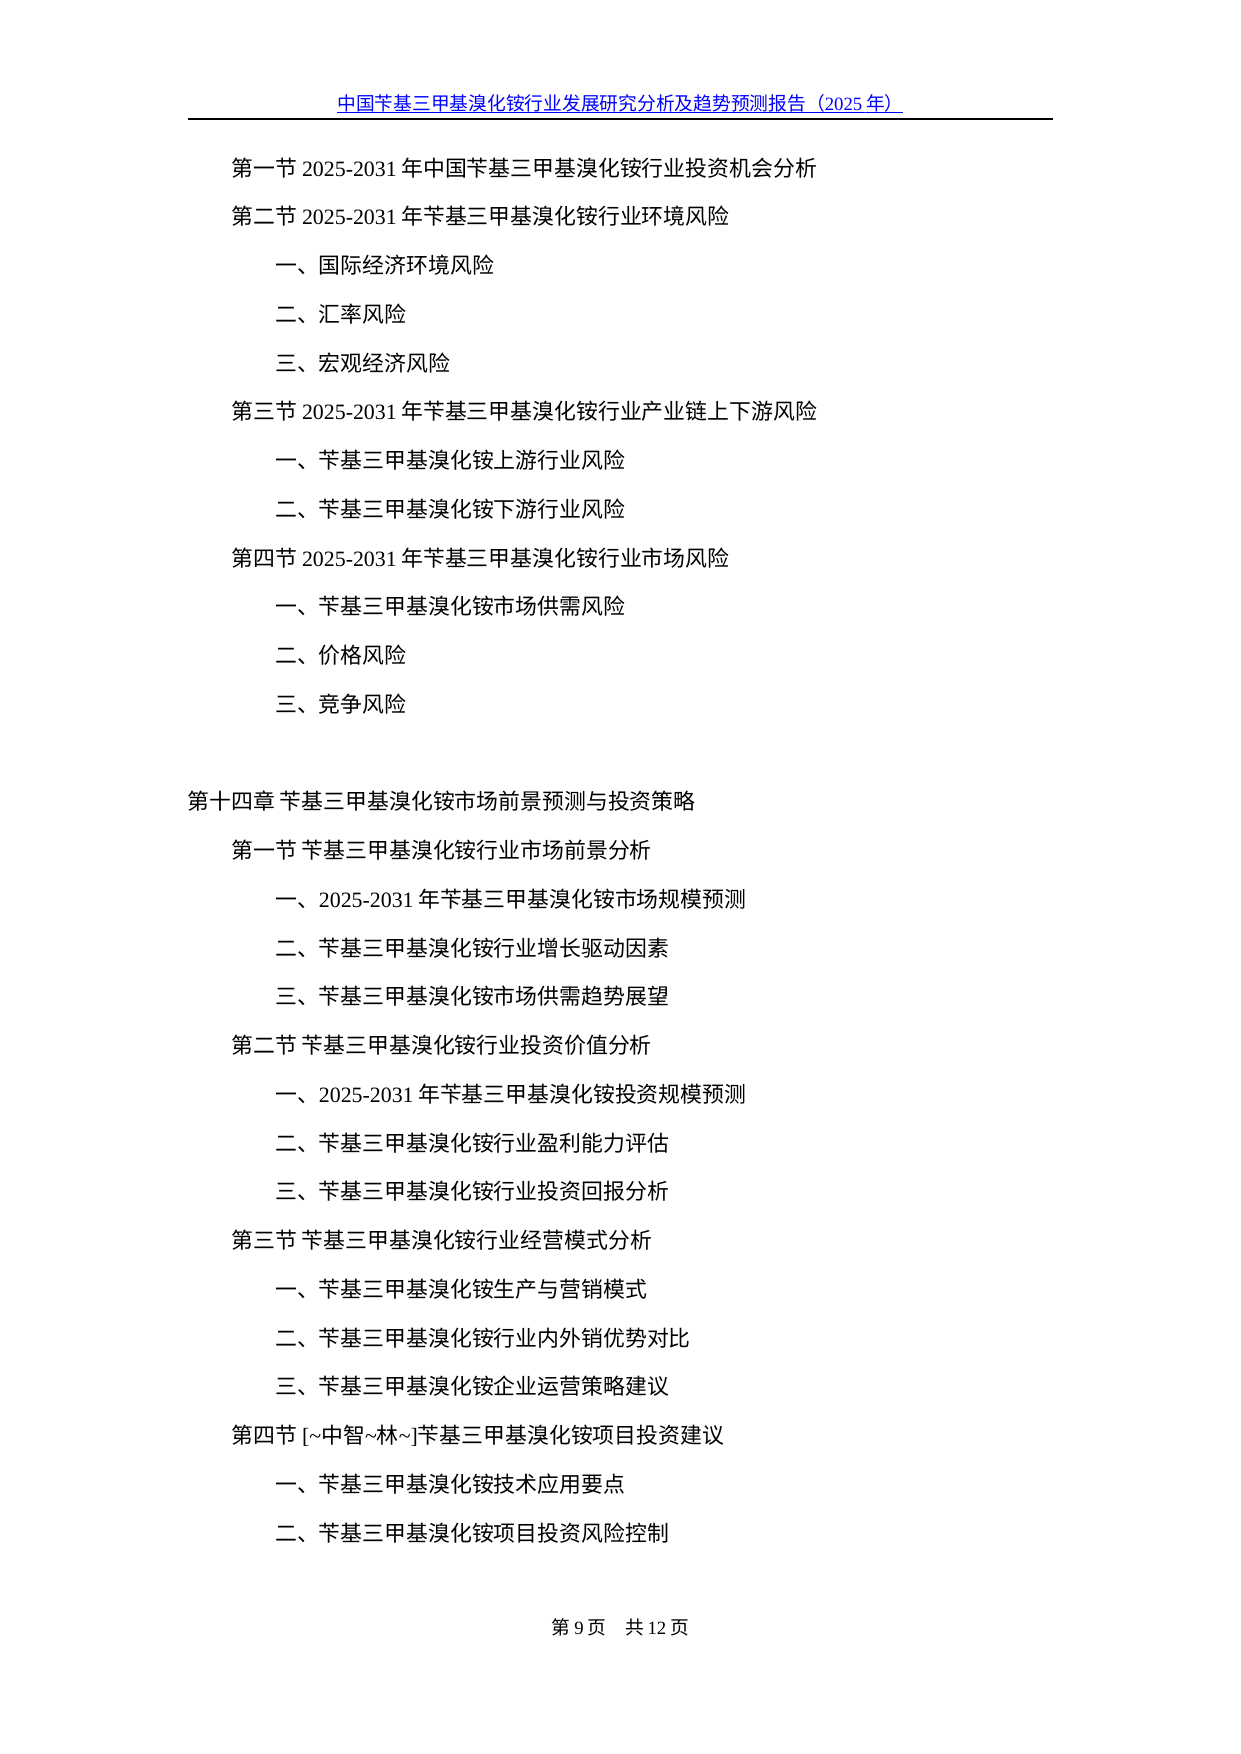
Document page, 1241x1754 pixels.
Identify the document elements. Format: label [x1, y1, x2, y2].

text [187, 150, 1053, 1548]
